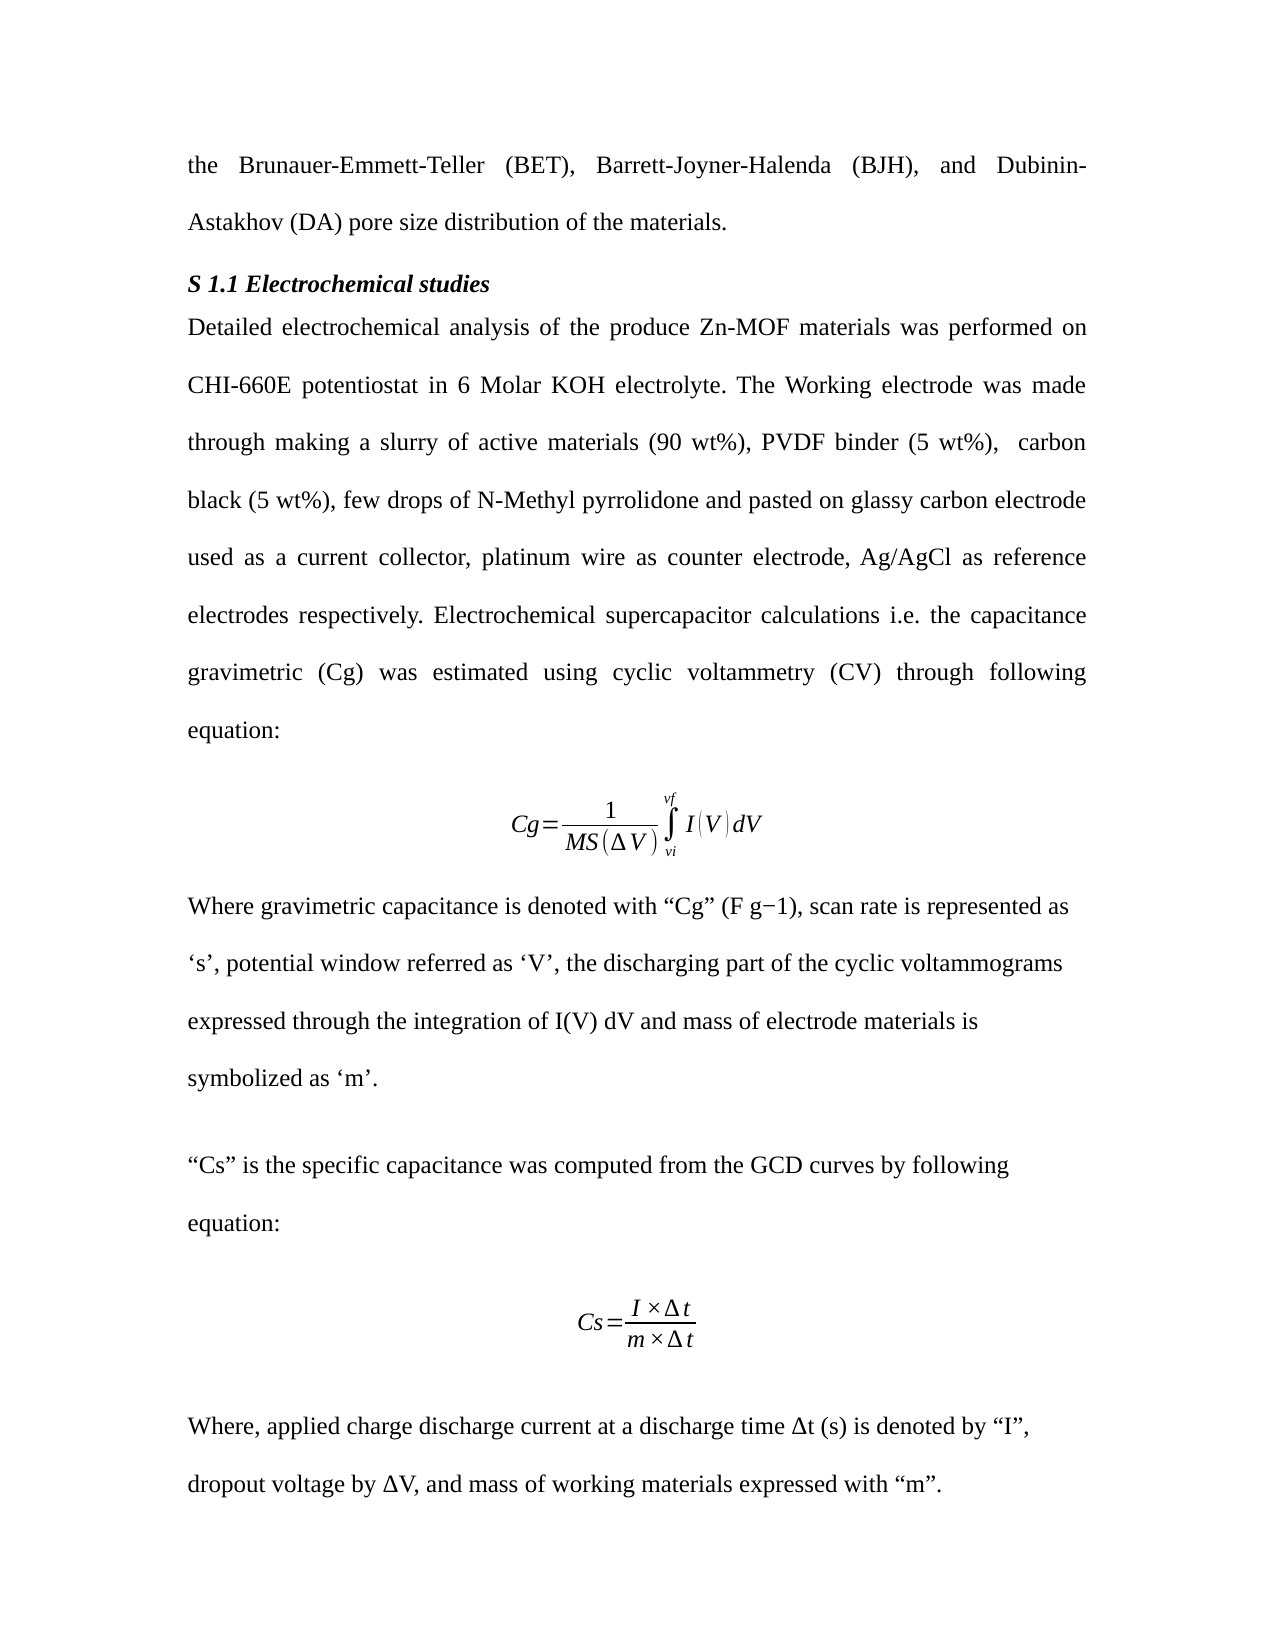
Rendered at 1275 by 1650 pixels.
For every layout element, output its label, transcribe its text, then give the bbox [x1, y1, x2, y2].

text Where gravimetric capacitance is denoted with “Cg” (F g−1), scan rate is represented as ‘s’, potential window referred as ‘V’, the discharging part of the cyclic voltammograms expressed through the integration of I(V) dV and mass of electrode materials is symbolized as ‘m’. [187, 891, 1087, 1092]
text Where, applied charge discharge current at a discharge time Δt (s) is denoted by “I”, dropout voltage by ΔV, and mass of working materials expressed with “m”. [187, 1411, 1087, 1497]
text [187, 150, 1087, 236]
text “Cs” is the specific capacitance was computed from the GCD curves by following equation: [187, 1150, 1087, 1236]
text Detailed electrochemical analysis of the produce Zn-MOF materials was performed on CHI-660E potentiostat in 6 Molar KOH electrolyte. The Working electrode was made through making a slurry of active materials (90 wt%), PVDF binder (5 wt%), carbon black (5 wt%), few drops of N-Methyl pyrrolidone and pasted on glassy carbon electrode used as a current collector, platinum wire as counter electrode, Ag/AgCl as reference electrodes respectively. Electrochemical supercapacitor calculations i.e. the capacitance gravimetric (Cg) was estimated using cyclic voltammetry (CV) through following equation: [187, 312, 1087, 743]
subtitle S 1.1 Electrochemical studies [187, 269, 1087, 298]
